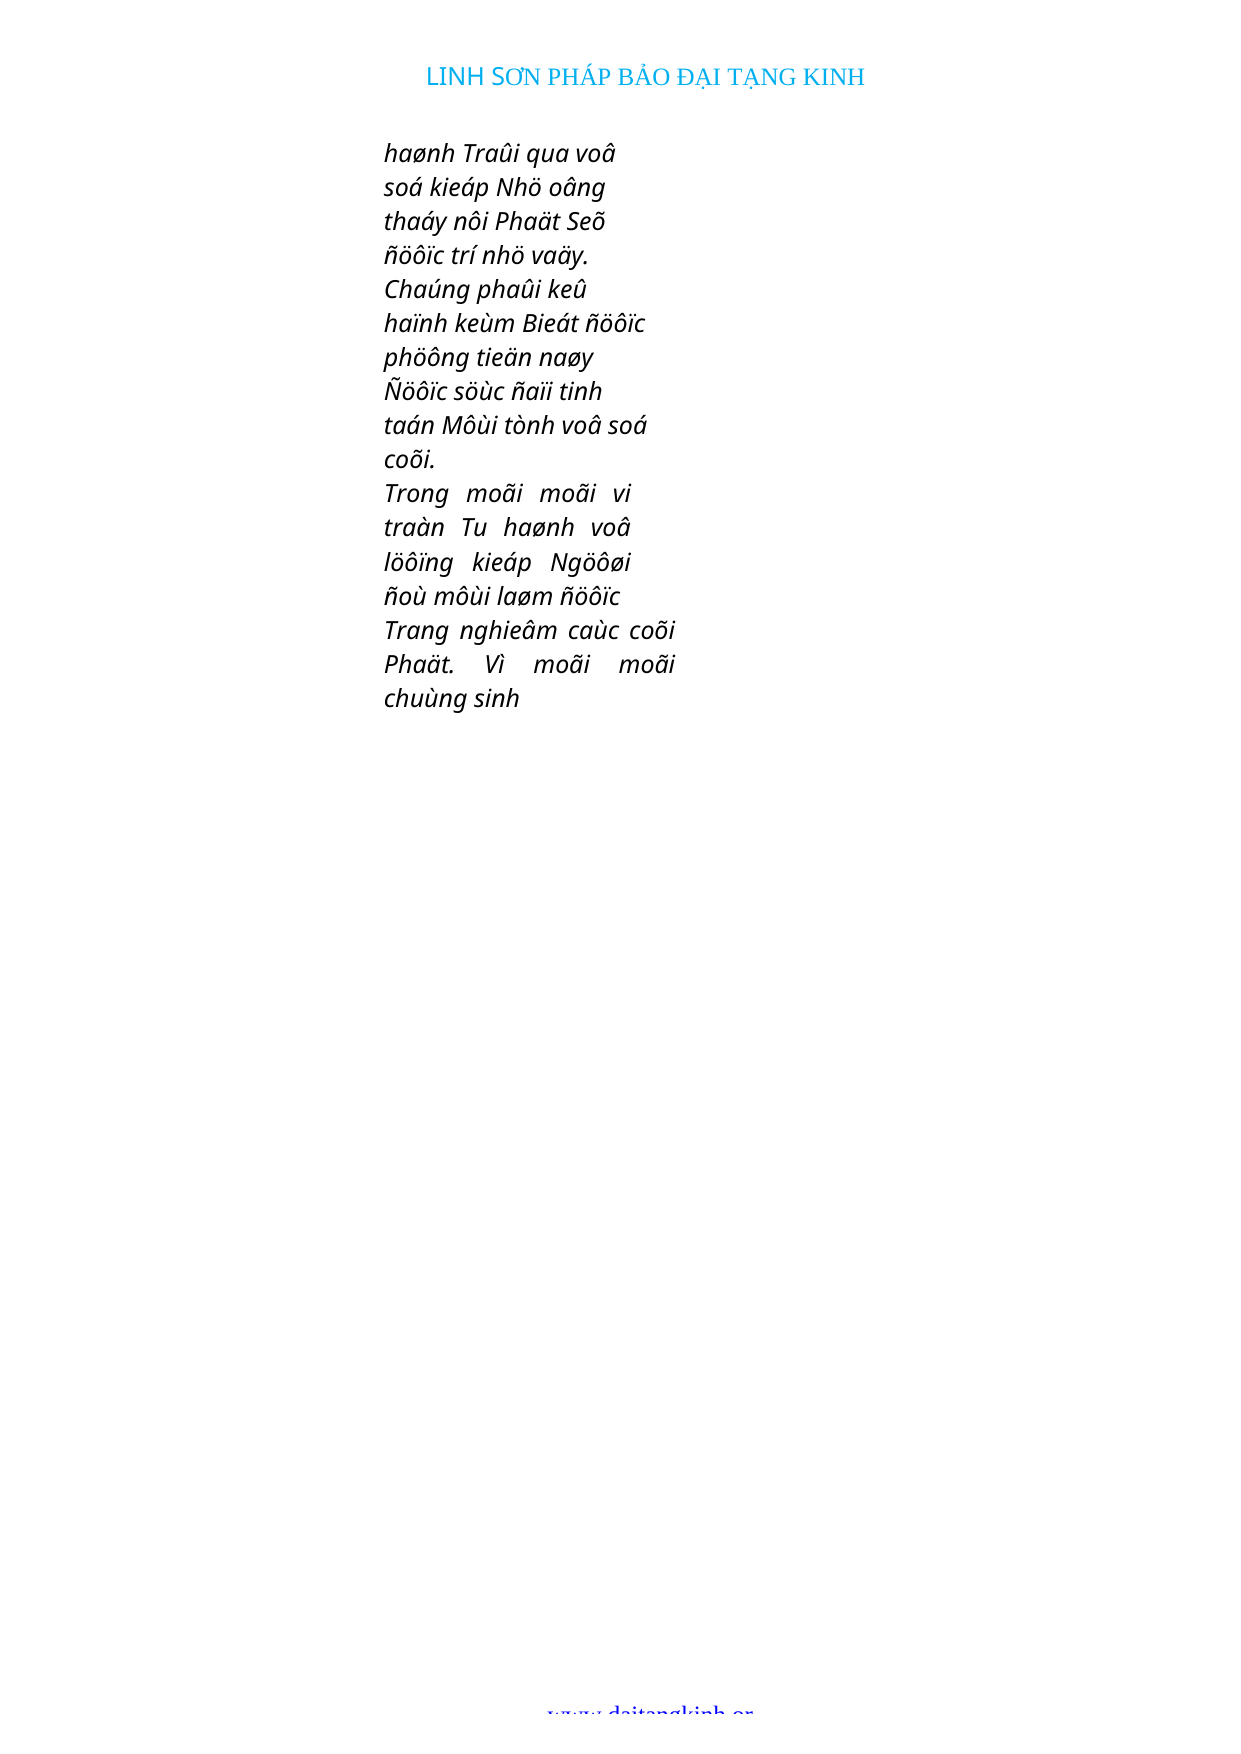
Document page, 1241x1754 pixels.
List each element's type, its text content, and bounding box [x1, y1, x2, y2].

text Chaúng phaûi keû haïnh keùm Bieát ñöôïc phöông tieän naøy Ñöôïc söùc ñaïi tinh taán Môùi tònh voâ soá coõi. [384, 272, 655, 476]
text Trong moãi moãi vi traàn Tu haønh voâ löôïng kieáp Ngöôøi ñoù môùi laøm ñöôïc [384, 476, 631, 612]
text Trang nghieâm caùc coõi Phaät. Vì moãi moãi chuùng sinh [384, 612, 675, 714]
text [384, 135, 622, 272]
